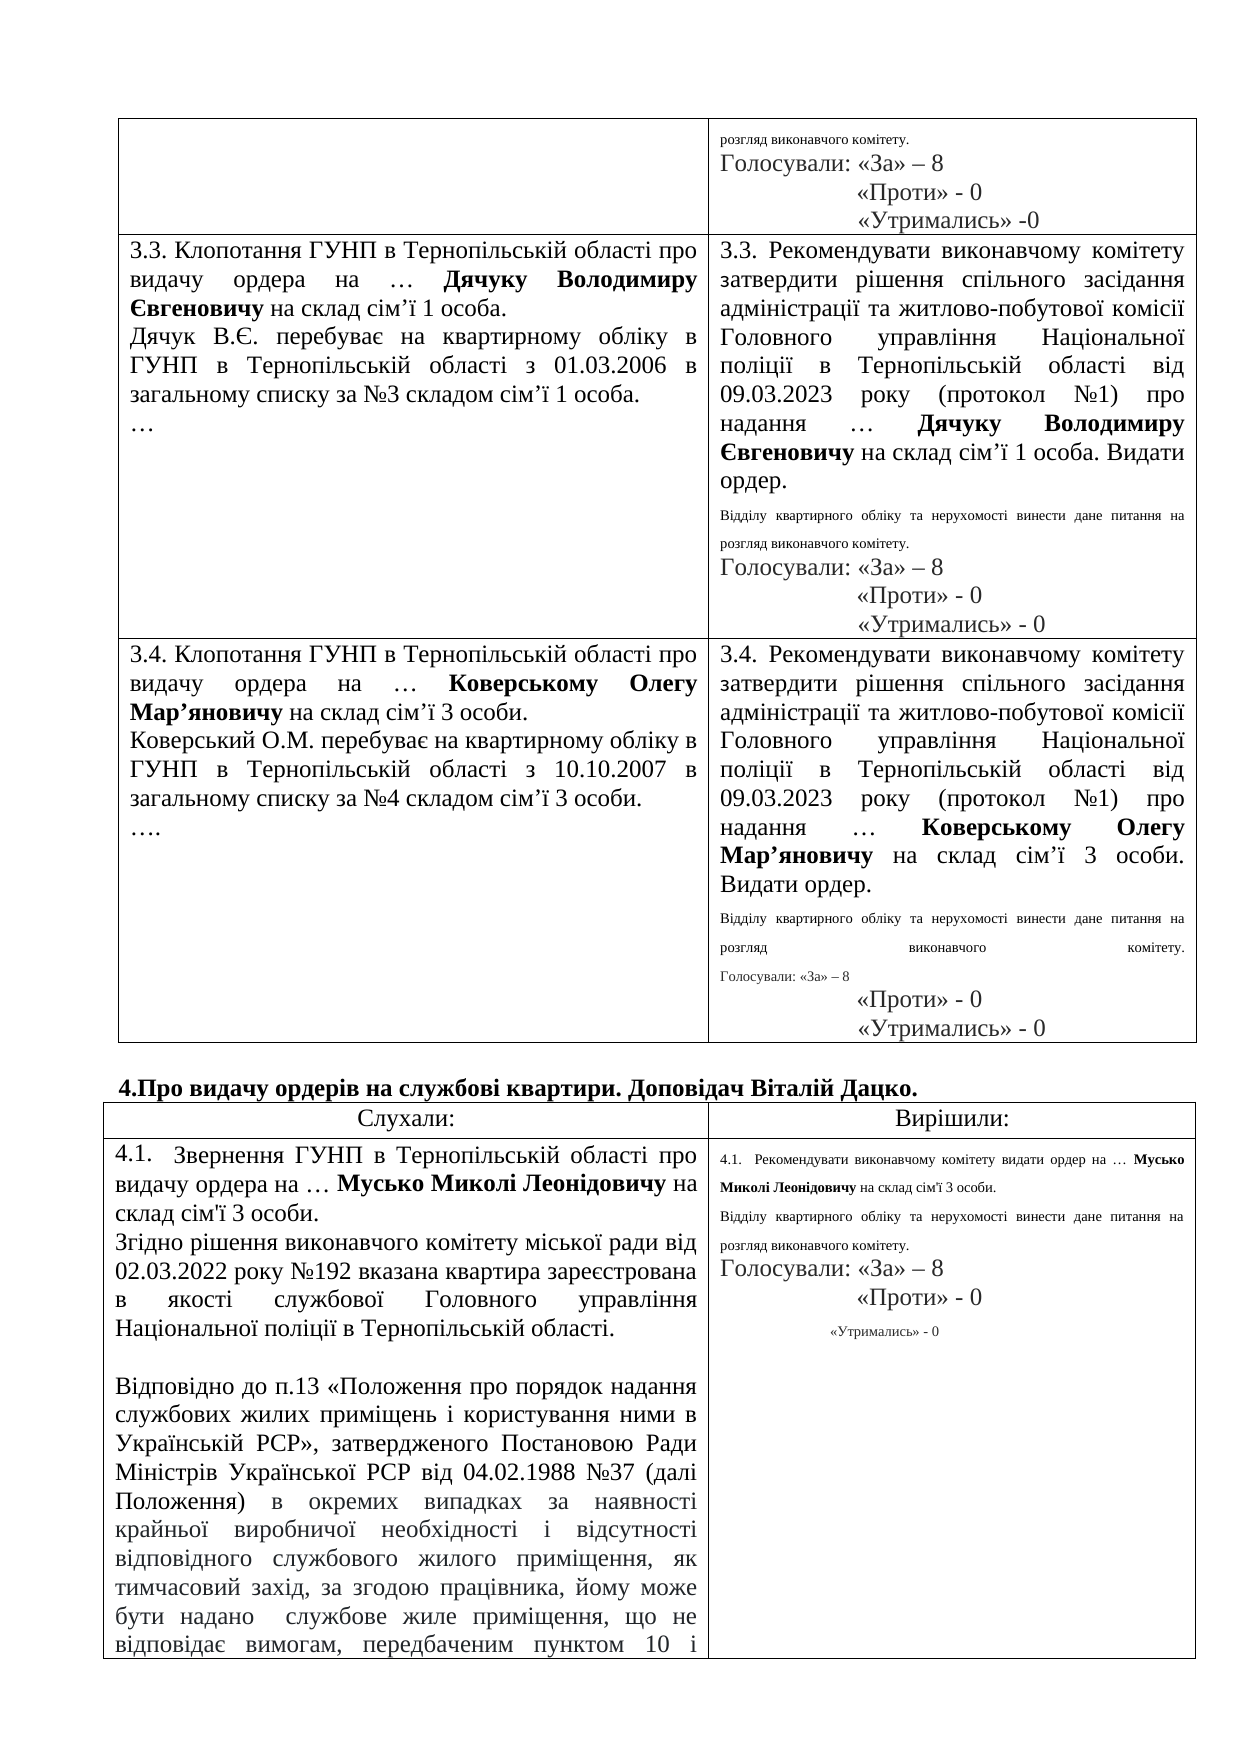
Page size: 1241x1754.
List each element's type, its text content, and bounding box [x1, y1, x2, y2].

table_header Вирішили: [709, 1103, 1195, 1137]
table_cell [119, 119, 708, 234]
table_cell 3.3. Клопотання ГУНП в Тернопільській області про видачу ордера на … Дячуку Володимиру Євгеновичу на склад сім’ї 1 особа. Дячук В.Є. перебуває на квартирному обліку в ГУНП в Тернопільській області з 01.03.2006 в загальному списку за №3 складом сімʼї 1 особа. … [119, 235, 708, 638]
text 4.Про видачу ордерів на службові квартири. Доповідач Віталій Дацко. [118, 1072, 1152, 1102]
table_cell 3.4. Клопотання ГУНП в Тернопільській області про видачу ордера на … Коверському Олегу Мар’яновичу на склад сім’ї 3 особи. Коверський О.М. перебуває на квартирному обліку в ГУНП в Тернопільській області з 10.10.2007 в загальному списку за №4 складом сімʼї 3 особи. …. [119, 639, 708, 1042]
table_cell 3.4. Рекомендувати виконавчому комітету затвердити рішення спільного засідання адміністрації та житлово-побутової комісії Головного управління Національної поліції в Тернопільській області від 09.03.2023 року (протокол №1) про надання … Коверському Олегу Мар’яновичу на склад сім’ї 3 особи. Видати ордер. Відділу квартирного обліку та нерухомості винести дане питання на розгляд виконавчого комітету. Голосували: «За» – 8 «Проти» - 0 «Утримались» - 0 [709, 639, 1196, 1042]
table_header Слухали: [104, 1103, 708, 1137]
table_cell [709, 119, 1196, 234]
table_cell 3.3. Рекомендувати виконавчому комітету затвердити рішення спільного засідання адміністрації та житлово-побутової комісії Головного управління Національної поліції в Тернопільській області від 09.03.2023 року (протокол №1) про надання … Дячуку Володимиру Євгеновичу на склад сім’ї 1 особа. Видати ордер. Відділу квартирного обліку та нерухомості винести дане питання на розгляд виконавчого комітету. Голосували: «За» – 8 «Проти» - 0 «Утримались» - 0 [709, 235, 1196, 638]
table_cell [709, 1139, 1195, 1658]
